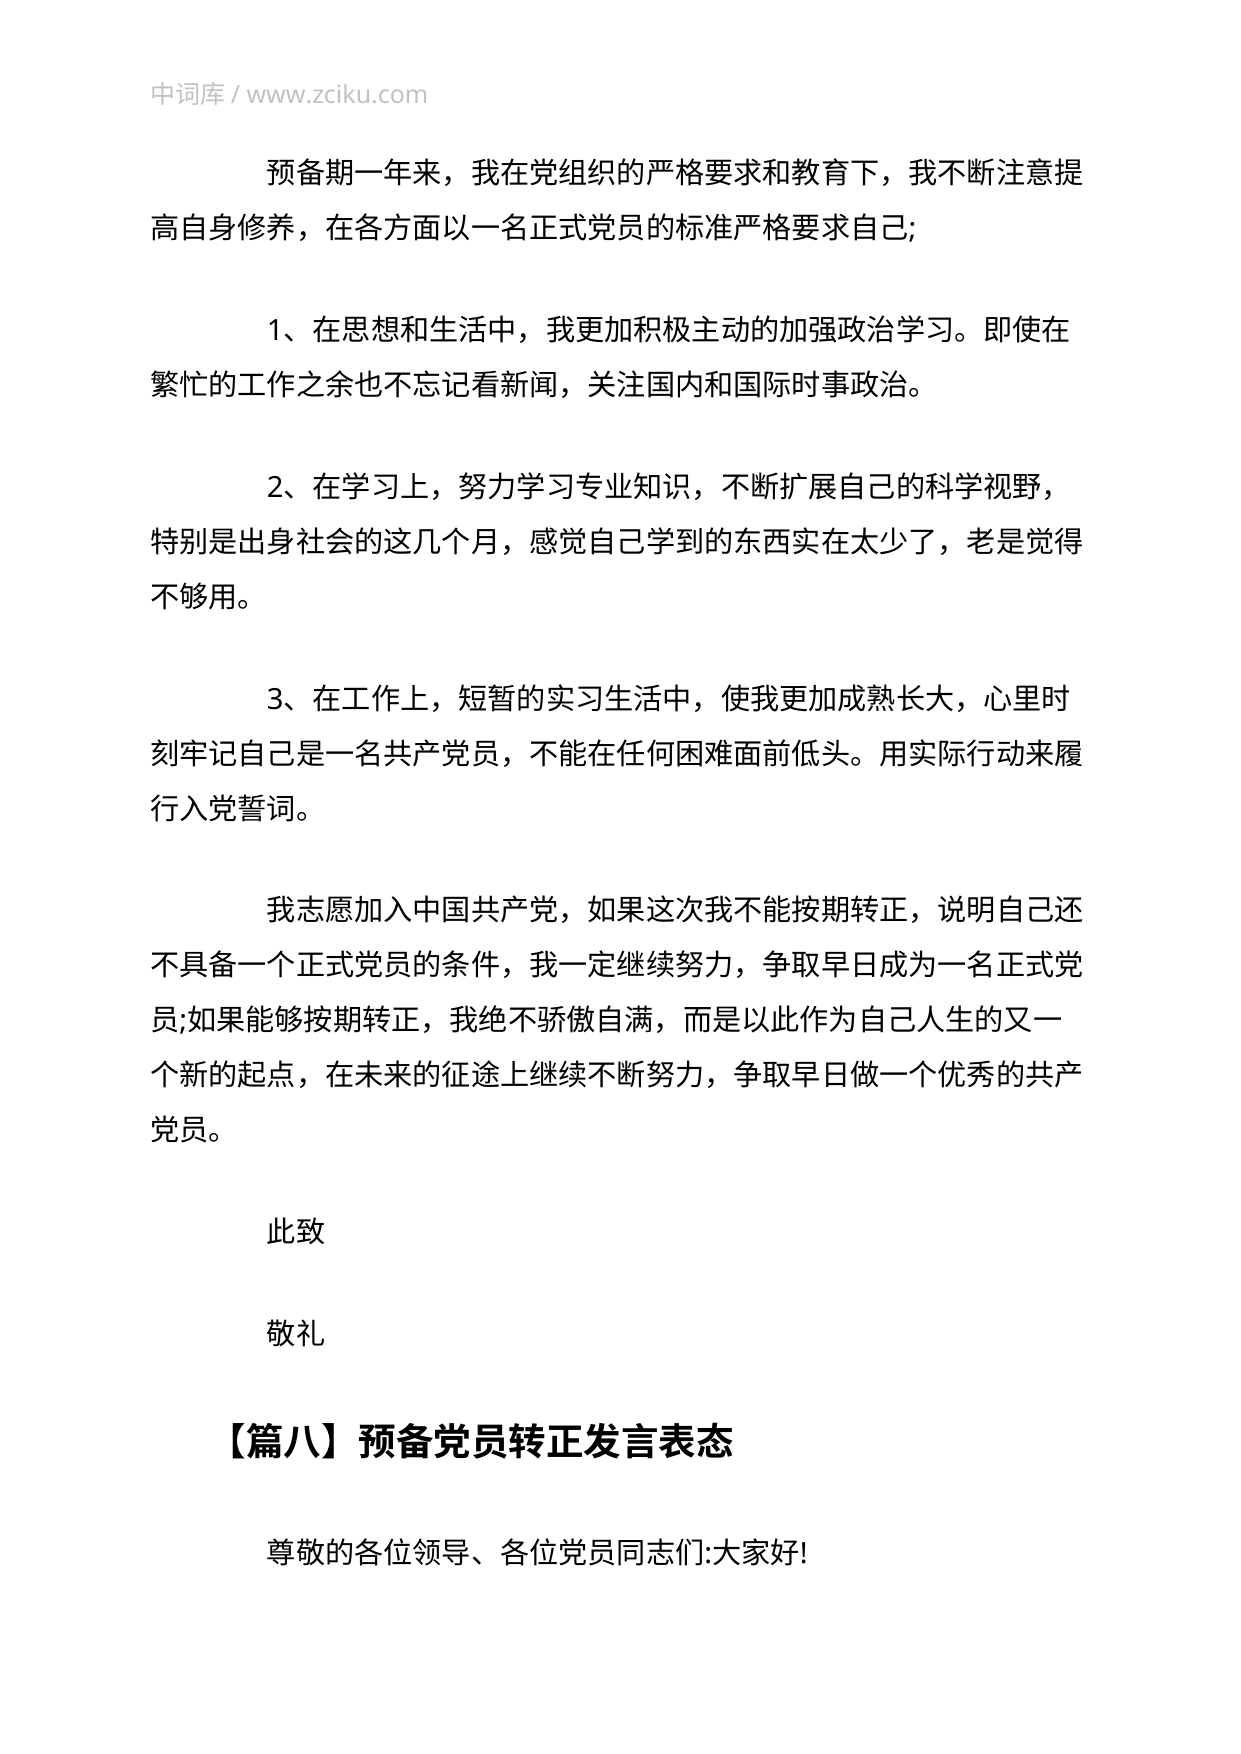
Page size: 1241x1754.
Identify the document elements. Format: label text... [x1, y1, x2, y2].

text 此致 [150, 1208, 1090, 1251]
text 【篇八】预备党员转正发言表态 [150, 1412, 1090, 1466]
text 尊敬的各位领导、各位党员同志们:大家好! [150, 1529, 1090, 1572]
text 3、在工作上，短暂的实习生活中，使我更加成熟长大，心里时刻牢记自己是一名共产党员，不能在任何困难面前低头。用实际行动来履行入党誓词。 [150, 675, 1090, 827]
text 1、在思想和生活中，我更加积极主动的加强政治学习。即使在繁忙的工作之余也不忘记看新闻，关注国内和国际时事政治。 [150, 307, 1090, 404]
text 2、在学习上，努力学习专业知识，不断扩展自己的科学视野，特别是出身社会的这几个月，感觉自己学到的东西实在太少了，老是觉得不够用。 [150, 464, 1090, 616]
text 我志愿加入中国共产党，如果这次我不能按期转正，说明自己还不具备一个正式党员的条件，我一定继续努力，争取早日成为一名正式党员;如果能够按期转正，我绝不骄傲自满，而是以此作为自己人生的又一个新的起点，在未来的征途上继续不断努力，争取早日做一个优秀的共产党员。 [150, 887, 1090, 1149]
text 预备期一年来，我在党组织的严格要求和教育下，我不断注意提高自身修养，在各方面以一名正式党员的标准严格要求自己; [150, 150, 1090, 247]
text 敬礼 [150, 1310, 1090, 1352]
